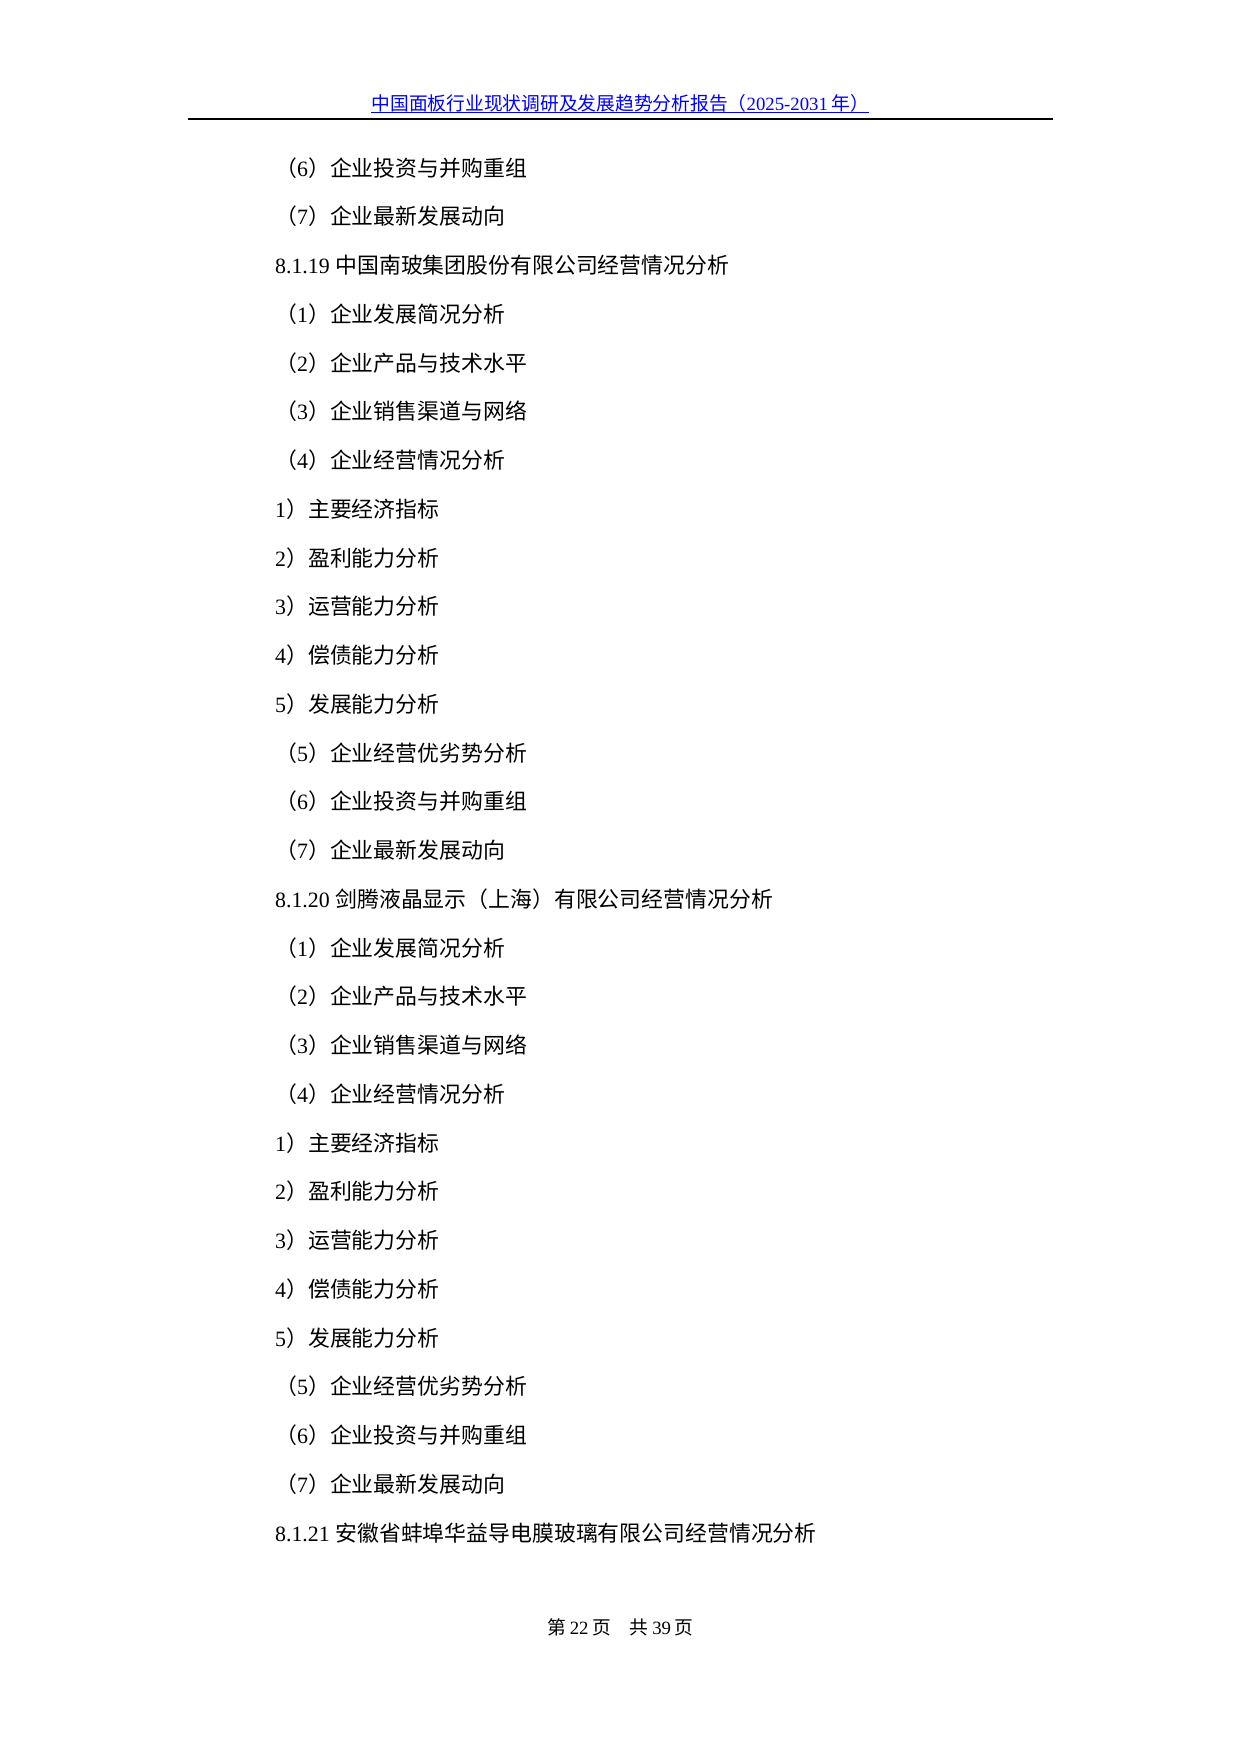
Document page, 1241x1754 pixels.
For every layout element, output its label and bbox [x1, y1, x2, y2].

text [187, 150, 1053, 1548]
